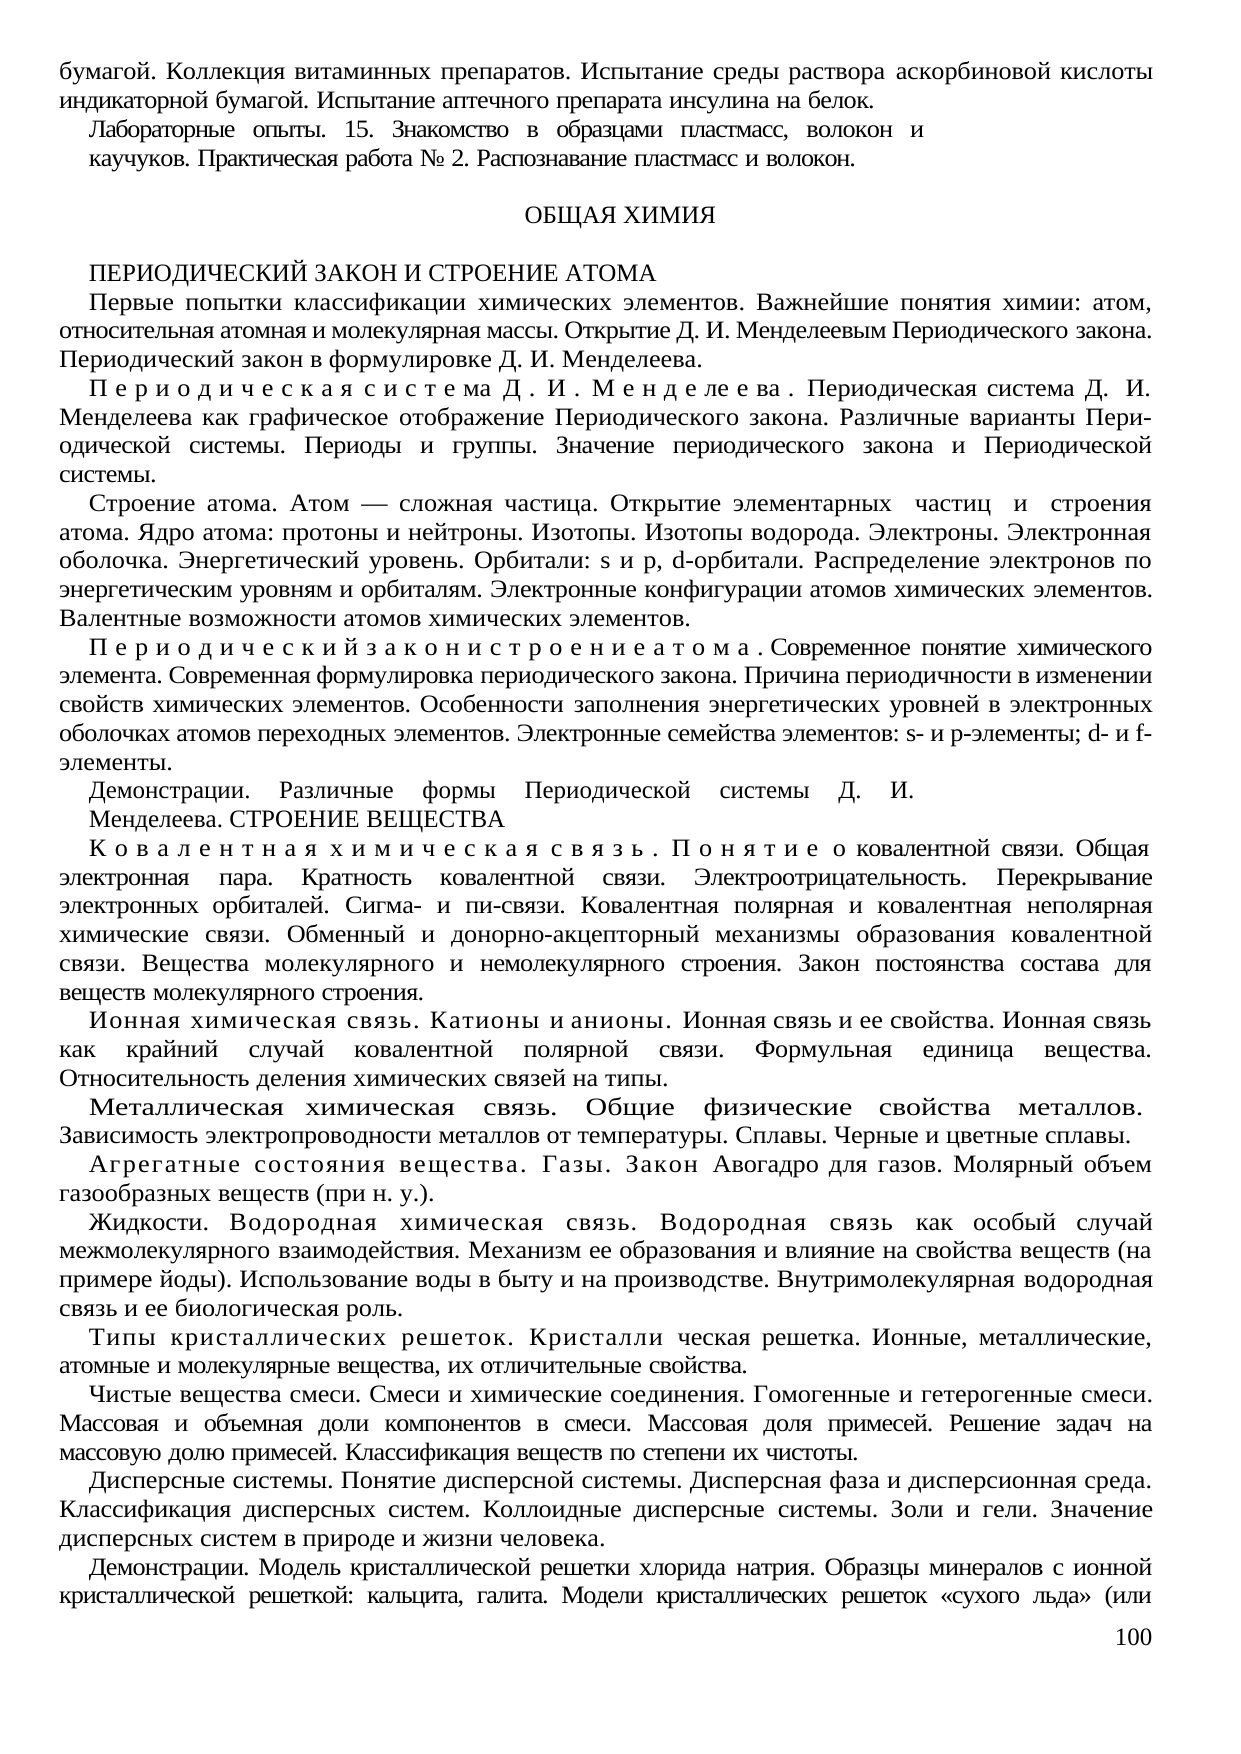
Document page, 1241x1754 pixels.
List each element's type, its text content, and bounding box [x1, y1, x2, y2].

text Строение атома. Атом — сложная частица. Открытие элементарных частиц и строения атома. Ядро атома: протоны и нейтроны. Изотопы. Изотопы водорода. Электроны. Электронная оболочка. Энергетический уровень. Орбитали: s и p, d-орбитали. Распределение электронов по энергетическим уровням и орбиталям. Электронные конфигурации атомов химических элементов. Валентные возможности атомов химических элементов. [59, 488, 1153, 632]
text Металлическая химическая связь. Общие физические свойства металлов. [88, 1092, 1176, 1120]
text бумагой. Коллекция витаминных препаратов. Испытание среды раствора аскорбиновой кислоты индикаторной бумагой. Испытание аптечного препарата инсулина на белок. [59, 56, 1153, 114]
text Лабораторные опыты. 15. Знакомство в образцами пластмасс, волокон и каучуков. Практическая работа № 2. Распознавание пластмасс и волокон. [88, 114, 924, 171]
text Типы кристаллических решеток. Кристалли ческая решетка. Ионные, металлические, атомные и молекулярные вещества, их отличительные свойства. [59, 1322, 1153, 1379]
text Первые попытки классификации химических элементов. Важнейшие понятия химии: атом, относительная атомная и молекулярная массы. Открытие Д. И. Менделеевым Периодического закона. Периодический закон в формулировке Д. И. Менделеева. [59, 287, 1153, 373]
text Дисперсные системы. Понятие дисперсной системы. Дисперсная фаза и дисперсионная среда. Классификация дисперсных систем. Коллоидные дисперсные системы. Золи и гели. Значение дисперсных систем в природе и жизни человека. [59, 1466, 1153, 1552]
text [59, 1552, 1153, 1609]
text ОБЩАЯ ХИМИЯ ПЕРИОДИЧЕСКИЙ ЗАКОН И СТРОЕНИЕ АТОМА [88, 172, 718, 286]
text Демонстрации. Различные формы Периодической системы Д. И. Менделеева. СТРОЕНИЕ ВЕЩЕСТВА [88, 775, 914, 833]
text Зависимость электропроводности металлов от температуры. Сплавы. Черные и цветные сплавы. [59, 1120, 1176, 1149]
text П е р и о д и ч е с к и й з а к о н и с т р о е н и е а т о м а . Современное понятие химического элемента. Современная формулировка периодического закона. Причина периодичности в изменении свойств химических элементов. Особенности заполнения энергетических уровней в электронных оболочках атомов переходных элементов. Электронные семейства элементов: s- и p-элементы; d- и f- элементы. [59, 632, 1153, 775]
text К о в а л е н т н а я х и м и ч е с к а я с в я з ь . П о н я т и е о ковалентной связи. Общая электронная пара. Кратность ковалентной связи. Электроотрицательность. Перекрывание электронных орбиталей. Сигма- и пи-связи. Ковалентная полярная и ковалентная неполярная химические связи. Обменный и донорно-акцепторный механизмы образования ковалентной связи. Вещества молекулярного и немолекулярного строения. Закон постоянства состава для веществ молекулярного строения. [59, 833, 1153, 1005]
text Ионная химическая связь. Катионы и анионы. Ионная связь и ее свойства. Ионная связь как крайний случай ковалентной полярной связи. Формульная единица вещества. Относительность деления химических связей на типы. [59, 1005, 1153, 1092]
text П е р и о д и ч е с к а я с и с т е ма Д . И . М е н д е ле е ва . Периодическая система Д. И. Менделеева как графическое отображение Периодического закона. Различные варианты Пери- одической системы. Периоды и группы. Значение периодического закона и Периодической системы. [59, 373, 1153, 488]
text Чистые вещества смеси. Смеси и химические соединения. Гомогенные и гетерогенные смеси. Массовая и объемная доли компонентов в смеси. Массовая доля примесей. Решение задач на массовую долю примесей. Классификация веществ по степени их чистоты. [59, 1379, 1153, 1466]
text Жидкости. Водородная химическая связь. Водородная связь как особый случай межмолекулярного взаимодействия. Механизм ее образования и влияние на свойства веществ (на примере йоды). Использование воды в быту и на производстве. Внутримолекулярная водородная связь и ее биологическая роль. [59, 1207, 1153, 1322]
text Агрегатные состояния вещества. Газы. Закон Авогадро для газов. Молярный объем газообразных веществ (при н. у.). [59, 1149, 1152, 1207]
